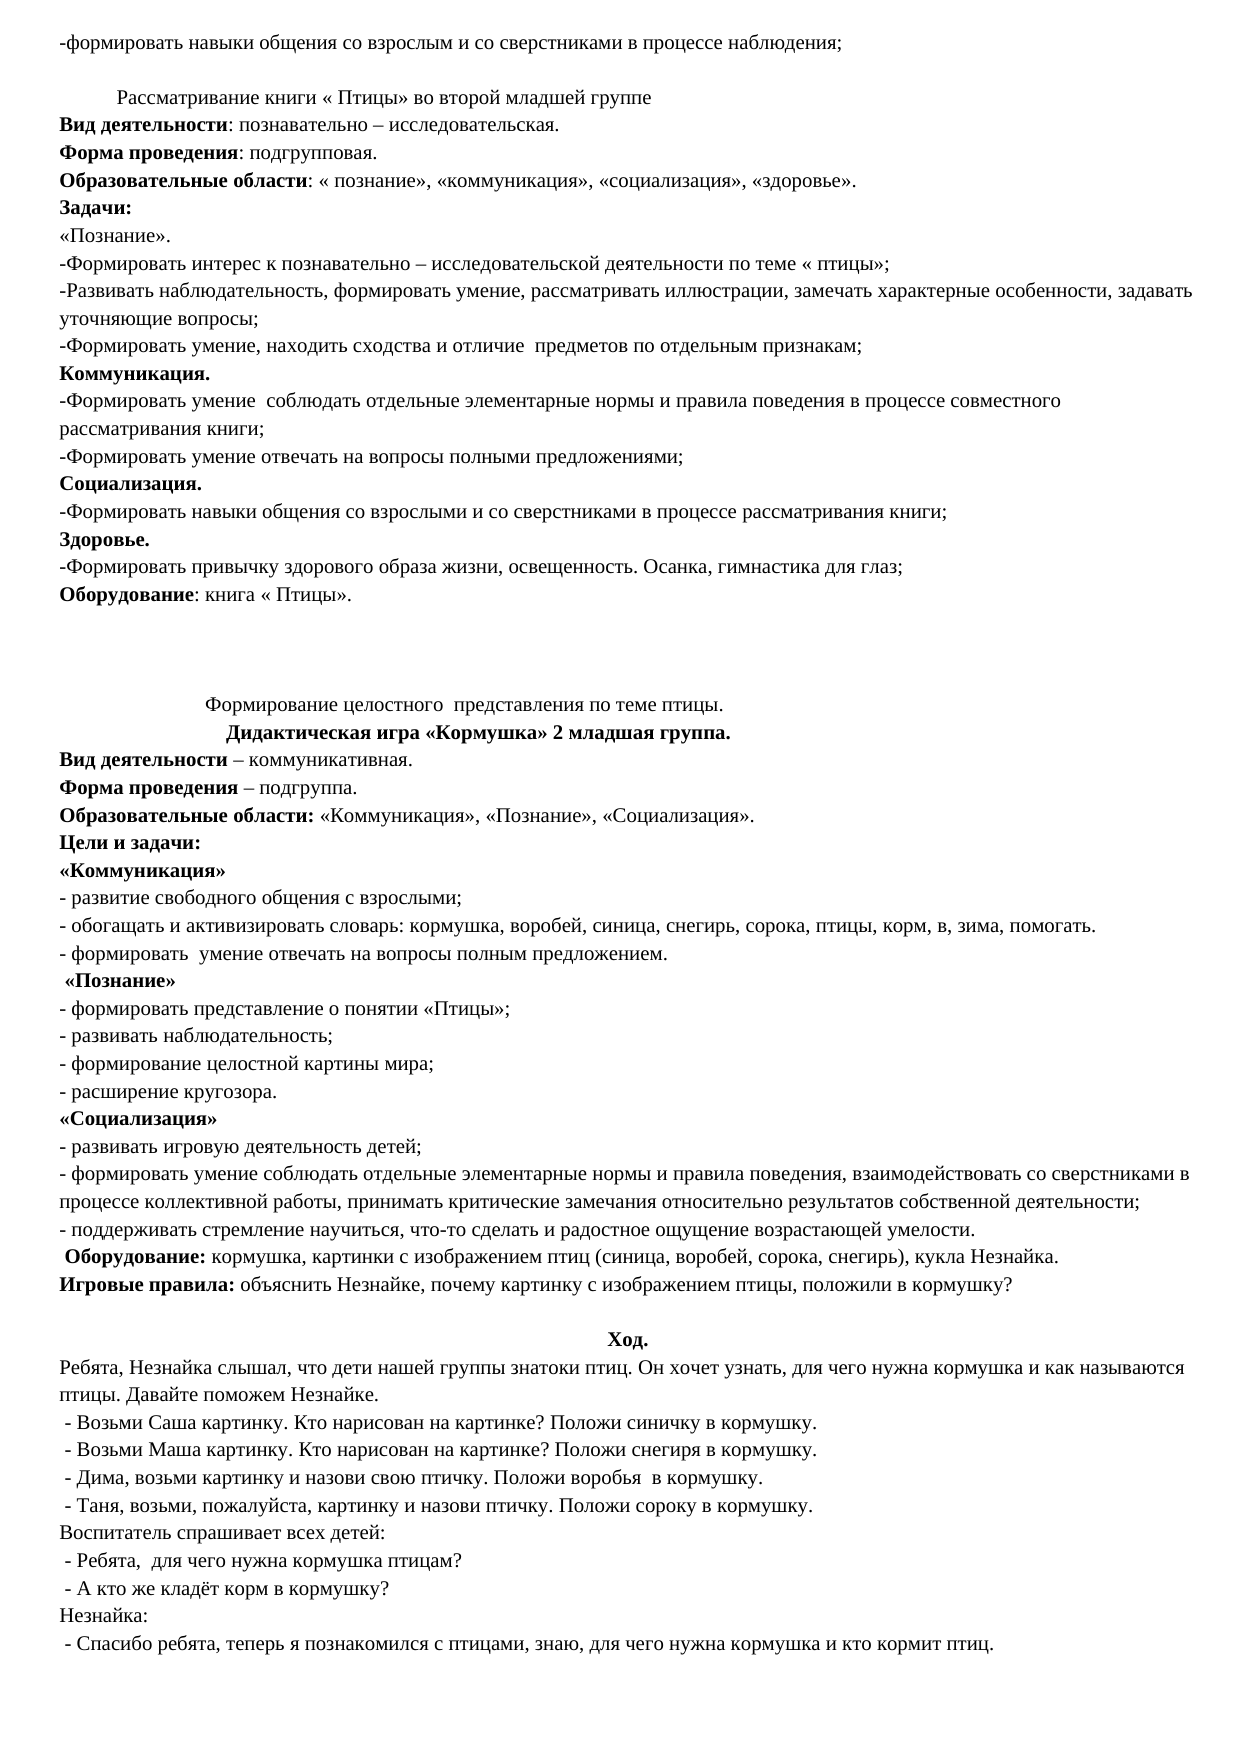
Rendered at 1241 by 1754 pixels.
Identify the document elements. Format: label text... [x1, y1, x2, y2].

text Цели и задачи: [59, 830, 1196, 854]
text Рассматривание книги « Птицы» во второй младшей группе [59, 85, 1196, 109]
text Образовательные области: «Коммуникация», «Познание», «Социализация». [59, 802, 1196, 827]
text Игровые правила: объяснить Незнайке, почему картинку с изображением птицы, положили в кормушку? [59, 1272, 1196, 1296]
text Форма проведения – подгруппа. [59, 775, 1196, 799]
text Оборудование: кормушка, картинки с изображением птиц (синица, воробей, сорока, снегирь), кукла Незнайка. [59, 1244, 1196, 1268]
text - развитие свободного общения с взрослыми; [59, 885, 1196, 909]
text - формировать представление о понятии «Птицы»; [59, 996, 1196, 1020]
text - поддерживать стремление научиться, что-то сделать и радостное ощущение возрастающей умелости. [59, 1217, 1196, 1241]
text - расширение кругозора. [59, 1078, 1196, 1103]
text Социализация. [59, 471, 1196, 495]
text - Спасибо ребята, теперь я познакомился с птицами, знаю, для чего нужна кормушка и кто кормит птиц. [59, 1631, 1196, 1655]
text «Познание» [59, 968, 1196, 992]
text Незнайка: [59, 1603, 1196, 1627]
text «Коммуникация» [59, 858, 1196, 882]
text Вид деятельности – коммуникативная. [59, 747, 1196, 771]
text -Формировать интерес к познавательно – исследовательской деятельности по теме « птицы»; [59, 250, 1196, 274]
text - Ребята, для чего нужна кормушка птицам? [59, 1548, 1196, 1572]
text -Формировать привычку здорового образа жизни, освещенность. Осанка, гимнастика для глаз; [59, 554, 1196, 578]
text - обогащать и активизировать словарь: кормушка, воробей, синица, снегирь, сорока, птицы, корм, в, зима, помогать. [59, 913, 1196, 937]
text Задачи: [59, 195, 1196, 219]
text Форма проведения: подгрупповая. [59, 140, 1196, 164]
text «Познание». [59, 223, 1196, 247]
text - Возьми Саша картинку. Кто нарисован на картинке? Положи синичку в кормушку. [59, 1410, 1196, 1434]
text Дидактическая игра «Кормушка» 2 младшая группа. [59, 720, 1196, 744]
text -формировать навыки общения со взрослым и со сверстниками в процессе наблюдения; [59, 29, 1196, 54]
text - развивать игровую деятельность детей; [59, 1134, 1196, 1158]
text Здоровье. [59, 526, 1196, 551]
text -Формировать умение, находить сходства и отличие предметов по отдельным признакам; [59, 333, 1196, 357]
text - Таня, возьми, пожалуйста, картинку и назови птичку. Положи сороку в кормушку. [59, 1493, 1196, 1517]
text - формировать умение отвечать на вопросы полным предложением. [59, 941, 1196, 964]
text Ход. [59, 1327, 1196, 1351]
text - формировать умение соблюдать отдельные элементарные нормы и правила поведения, взаимодействовать со сверстниками в процессе коллективной работы, принимать критические замечания относительно результатов собственной деятельности; [59, 1161, 1196, 1213]
text Оборудование: книга « Птицы». [59, 582, 1196, 606]
text - Дима, возьми картинку и назови свою птичку. Положи воробья в кормушку. [59, 1465, 1196, 1489]
text -Формировать навыки общения со взрослыми и со сверстниками в процессе рассматривания книги; [59, 499, 1196, 523]
text «Социализация» [59, 1106, 1196, 1130]
text Ребята, Незнайка слышал, что дети нашей группы знатоки птиц. Он хочет узнать, для чего нужна кормушка и как называются птицы. Давайте поможем Незнайке. [59, 1354, 1196, 1406]
text - Возьми Маша картинку. Кто нарисован на картинке? Положи снегиря в кормушку. [59, 1437, 1196, 1461]
text Воспитатель спрашивает всех детей: [59, 1520, 1196, 1544]
text -Развивать наблюдательность, формировать умение, рассматривать иллюстрации, замечать характерные особенности, задавать уточняющие вопросы; [59, 278, 1196, 330]
text - А кто же кладёт корм в кормушку? [59, 1575, 1196, 1599]
text Коммуникация. [59, 361, 1196, 385]
text -Формировать умение соблюдать отдельные элементарные нормы и правила поведения в процессе совместного рассматривания книги; [59, 388, 1196, 440]
text Вид деятельности: познавательно – исследовательская. [59, 112, 1196, 136]
text -Формировать умение отвечать на вопросы полными предложениями; [59, 444, 1196, 468]
text - формирование целостной картины мира; [59, 1051, 1196, 1075]
text Образовательные области: « познание», «коммуникация», «социализация», «здоровье». [59, 168, 1196, 192]
text Формирование целостного представления по теме птицы. [59, 692, 1196, 716]
text - развивать наблюдательность; [59, 1023, 1196, 1047]
